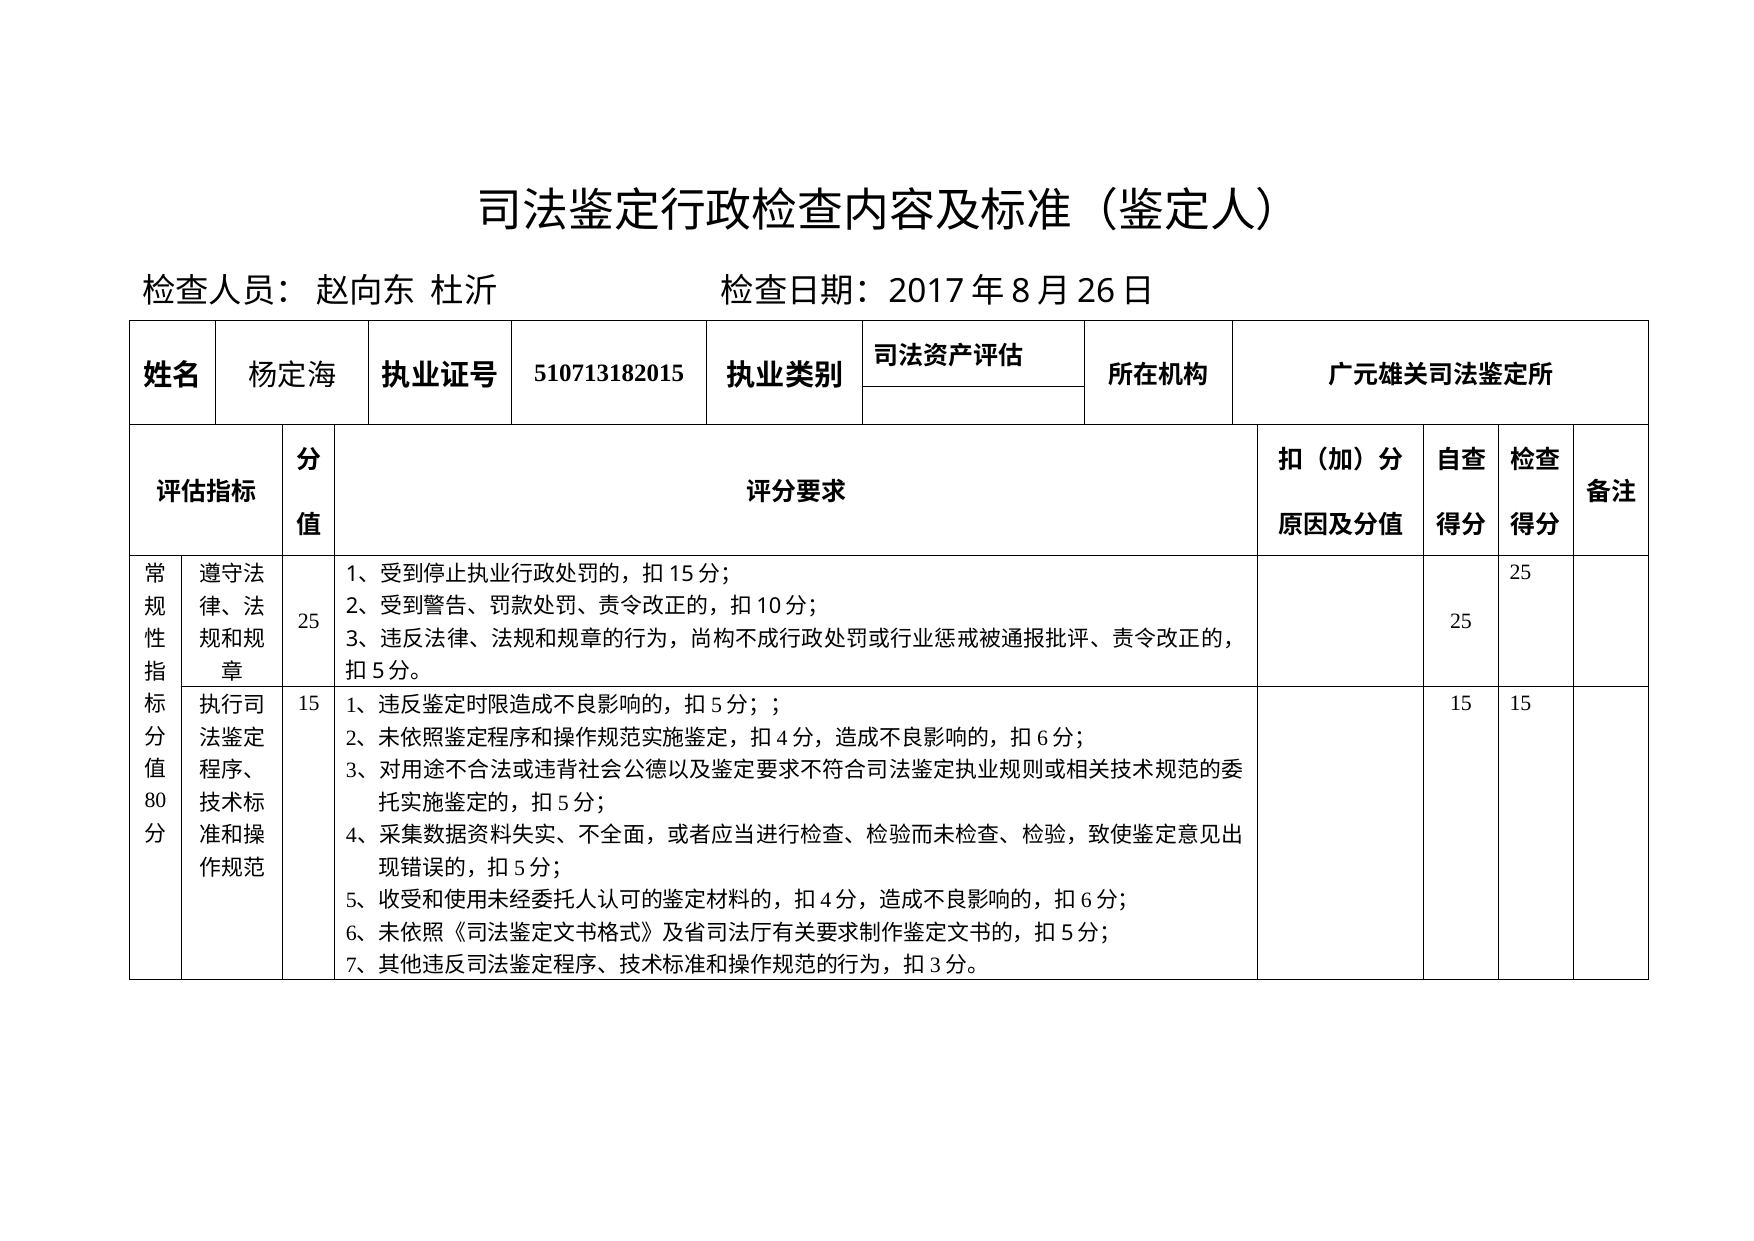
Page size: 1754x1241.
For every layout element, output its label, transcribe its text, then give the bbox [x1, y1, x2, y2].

table_cell [1258, 687, 1423, 979]
table_cell 执行司法鉴定程序、技术标准和操作规范 [182, 687, 282, 979]
table_cell [863, 387, 1084, 424]
table_header 杨定海 [216, 321, 368, 424]
table_cell [1258, 556, 1423, 686]
text 检查人员： 赵向东 杜沂 检查日期：2017年8月26日 [142, 255, 1636, 320]
table_header 执业证号 [369, 321, 511, 424]
table_cell 15 [1424, 687, 1498, 979]
table_cell 遵守法律、法规和规章 [182, 556, 282, 686]
table_cell 评估指标 [130, 425, 282, 555]
table_cell [1574, 556, 1648, 686]
table_cell 评分要求 [335, 425, 1257, 555]
table_header 所在机构 [1085, 321, 1232, 424]
table_cell 常规性指标分值80分 [130, 556, 181, 979]
table_cell 15 [1499, 687, 1573, 979]
table_header 司法资产评估 [863, 321, 1084, 386]
table_cell 检查得分 [1499, 425, 1573, 555]
table_cell 1、受到停止执业行政处罚的，扣15分； 2、受到警告、罚款处罚、责令改正的，扣10分； 3、违反法律、法规和规章的行为，尚构不成行政处罚或行业惩戒被通报批评、责令改正的，扣5分。 [335, 556, 1257, 686]
table_header 执业类别 [707, 321, 862, 424]
table_cell 自查得分 [1424, 425, 1498, 555]
table_cell [1574, 687, 1648, 979]
table_cell 25 [1499, 556, 1573, 686]
table_cell 扣（加）分原因及分值 [1258, 425, 1423, 555]
table_cell 25 [283, 556, 334, 686]
table_cell 备注 [1574, 425, 1648, 555]
table_cell 15 [283, 687, 334, 979]
table_header 510713182015 [512, 321, 706, 424]
table_cell 25 [1424, 556, 1498, 686]
text 司法鉴定行政检查内容及标准（鉴定人） [142, 158, 1636, 255]
table_header 姓名 [130, 321, 215, 424]
table_cell 1、违反鉴定时限造成不良影响的，扣5分；； 2、未依照鉴定程序和操作规范实施鉴定，扣4分，造成不良影响的，扣6分； 3、对用途不合法或违背社会公德以及鉴定要求不符合司法鉴定执业规则或相关技术规范的委托实施鉴定的，扣5分； 4、采集数据资料失实、不全面，或者应当进行检查、检验而未检查、检验，致使鉴定意见出现错误的，扣5分； 5、收受和使用未经委托人认可的鉴定材料的，扣4分，造成不良影响的，扣6分； 6、未依照《司法鉴定文书格式》及省司法厅有关要求制作鉴定文书的，扣5分； 7、其他违反司法鉴定程序、技术标准和操作规范的行为，扣3分。 [335, 687, 1257, 979]
table_cell 分值 [283, 425, 334, 555]
table_header 广元雄关司法鉴定所 [1233, 321, 1648, 424]
